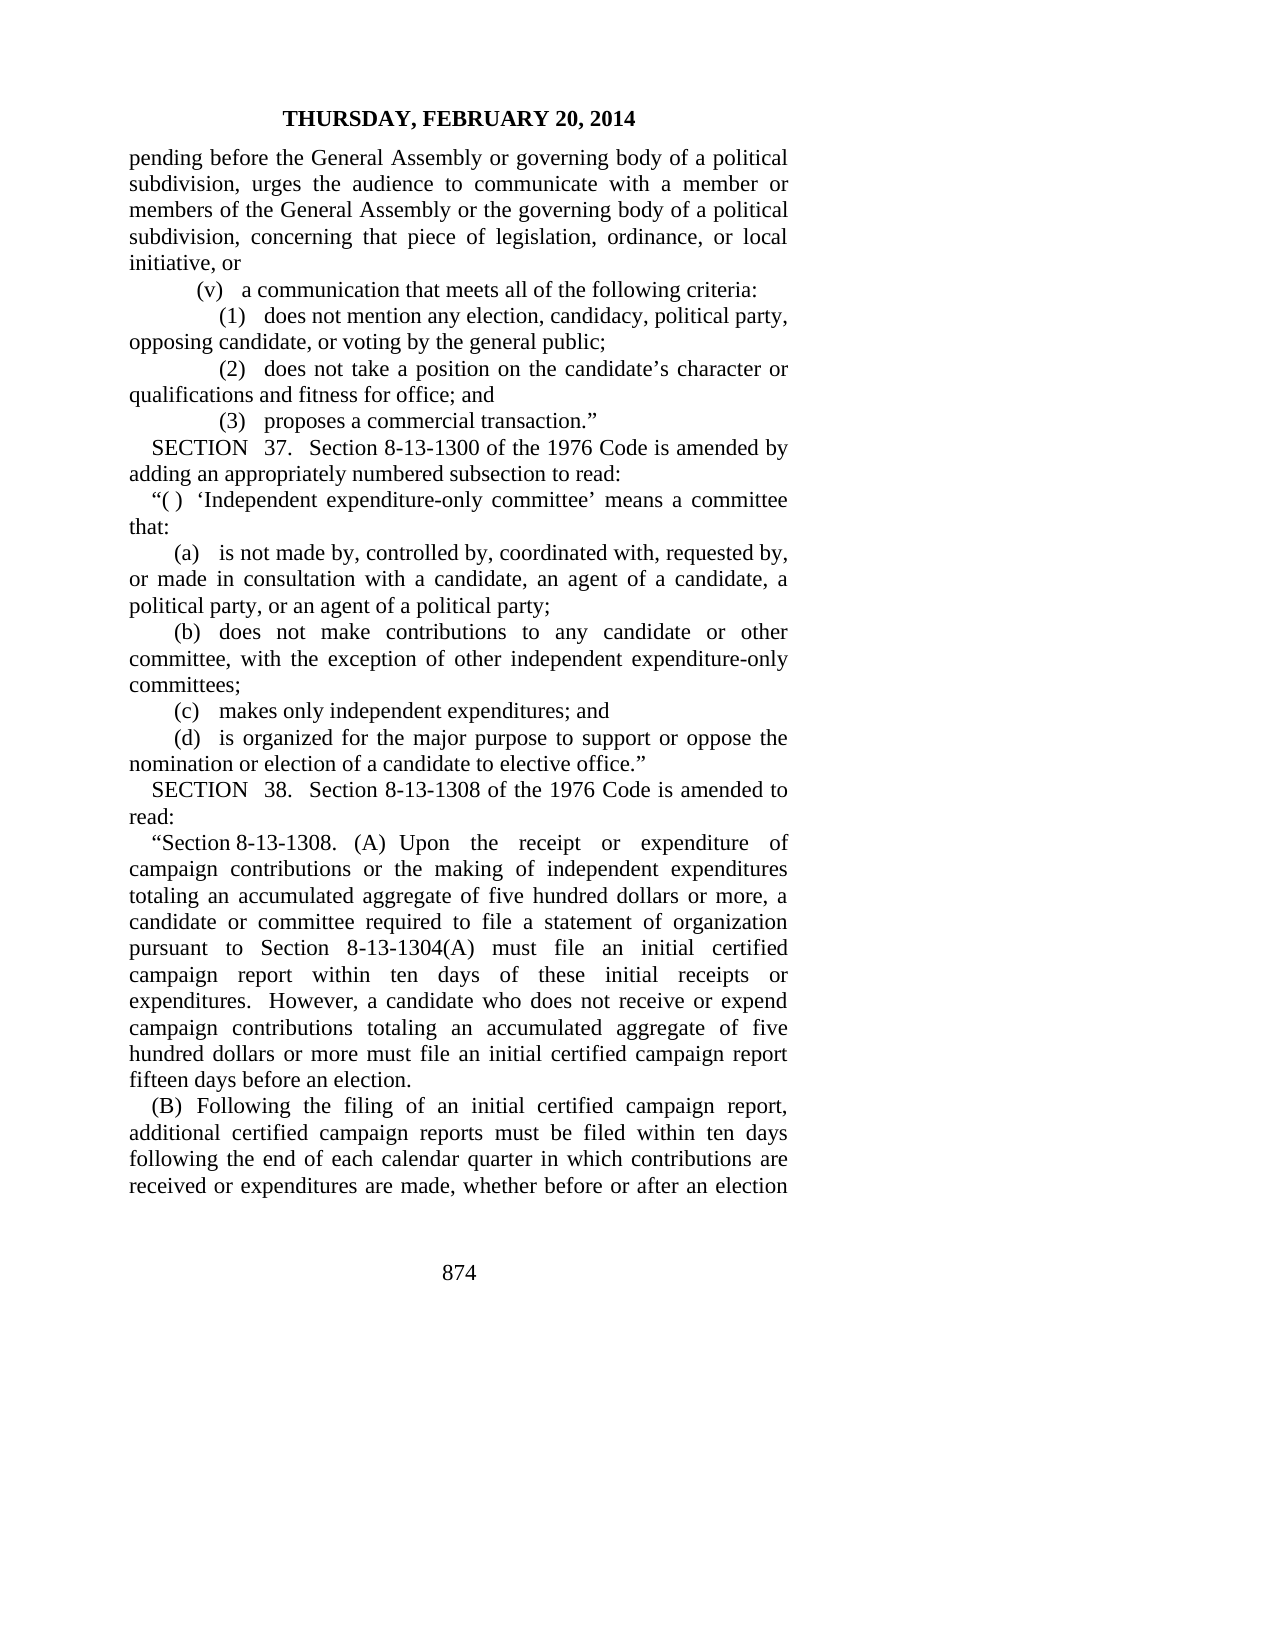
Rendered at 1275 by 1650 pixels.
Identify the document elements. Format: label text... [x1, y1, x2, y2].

text (2) does not take a position on the candidate’s character or qualifications and fitness for office; and [129, 355, 789, 407]
text (d) is organized for the major purpose to support or oppose the nomination or election of a candidate to elective office.” [129, 724, 789, 776]
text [129, 1093, 789, 1198]
text (a) is not made by, controlled by, coordinated with, requested by, or made in consultation with a candidate, an agent of a candidate, a political party, or an agent of a political party; [129, 539, 789, 618]
text (b) does not make contributions to any candidate or other committee, with the exception of other independent expenditure-only committees; [129, 618, 789, 697]
text (c) makes only independent expenditures; and [129, 697, 789, 724]
text (3) proposes a commercial transaction.” [129, 407, 789, 434]
text (v) a communication that meets all of the following criteria: [129, 276, 789, 302]
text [129, 144, 789, 276]
text “( ) ‘Independent expenditure-only committee’ means a committee that: [129, 486, 789, 539]
text “Section 8-13-1308. (A) Upon the receipt or expenditure of campaign contributions or the making of independent expenditures totaling an accumulated aggregate of five hundred dollars or more, a candidate or committee required to file a statement of organization pursuant to Section 8-13-1304(A) must file an initial certified campaign report within ten days of these initial receipts or expenditures. However, a candidate who does not receive or expend campaign contributions totaling an accumulated aggregate of five hundred dollars or more must file an initial certified campaign report fifteen days before an election. [129, 829, 789, 1093]
text (1) does not mention any election, candidacy, political party, opposing candidate, or voting by the general public; [129, 302, 789, 355]
text SECTION 37. Section 8-13-1300 of the 1976 Code is amended by adding an appropriately numbered subsection to read: [129, 434, 789, 486]
text SECTION 38. Section 8-13-1308 of the 1976 Code is amended to read: [129, 776, 789, 829]
